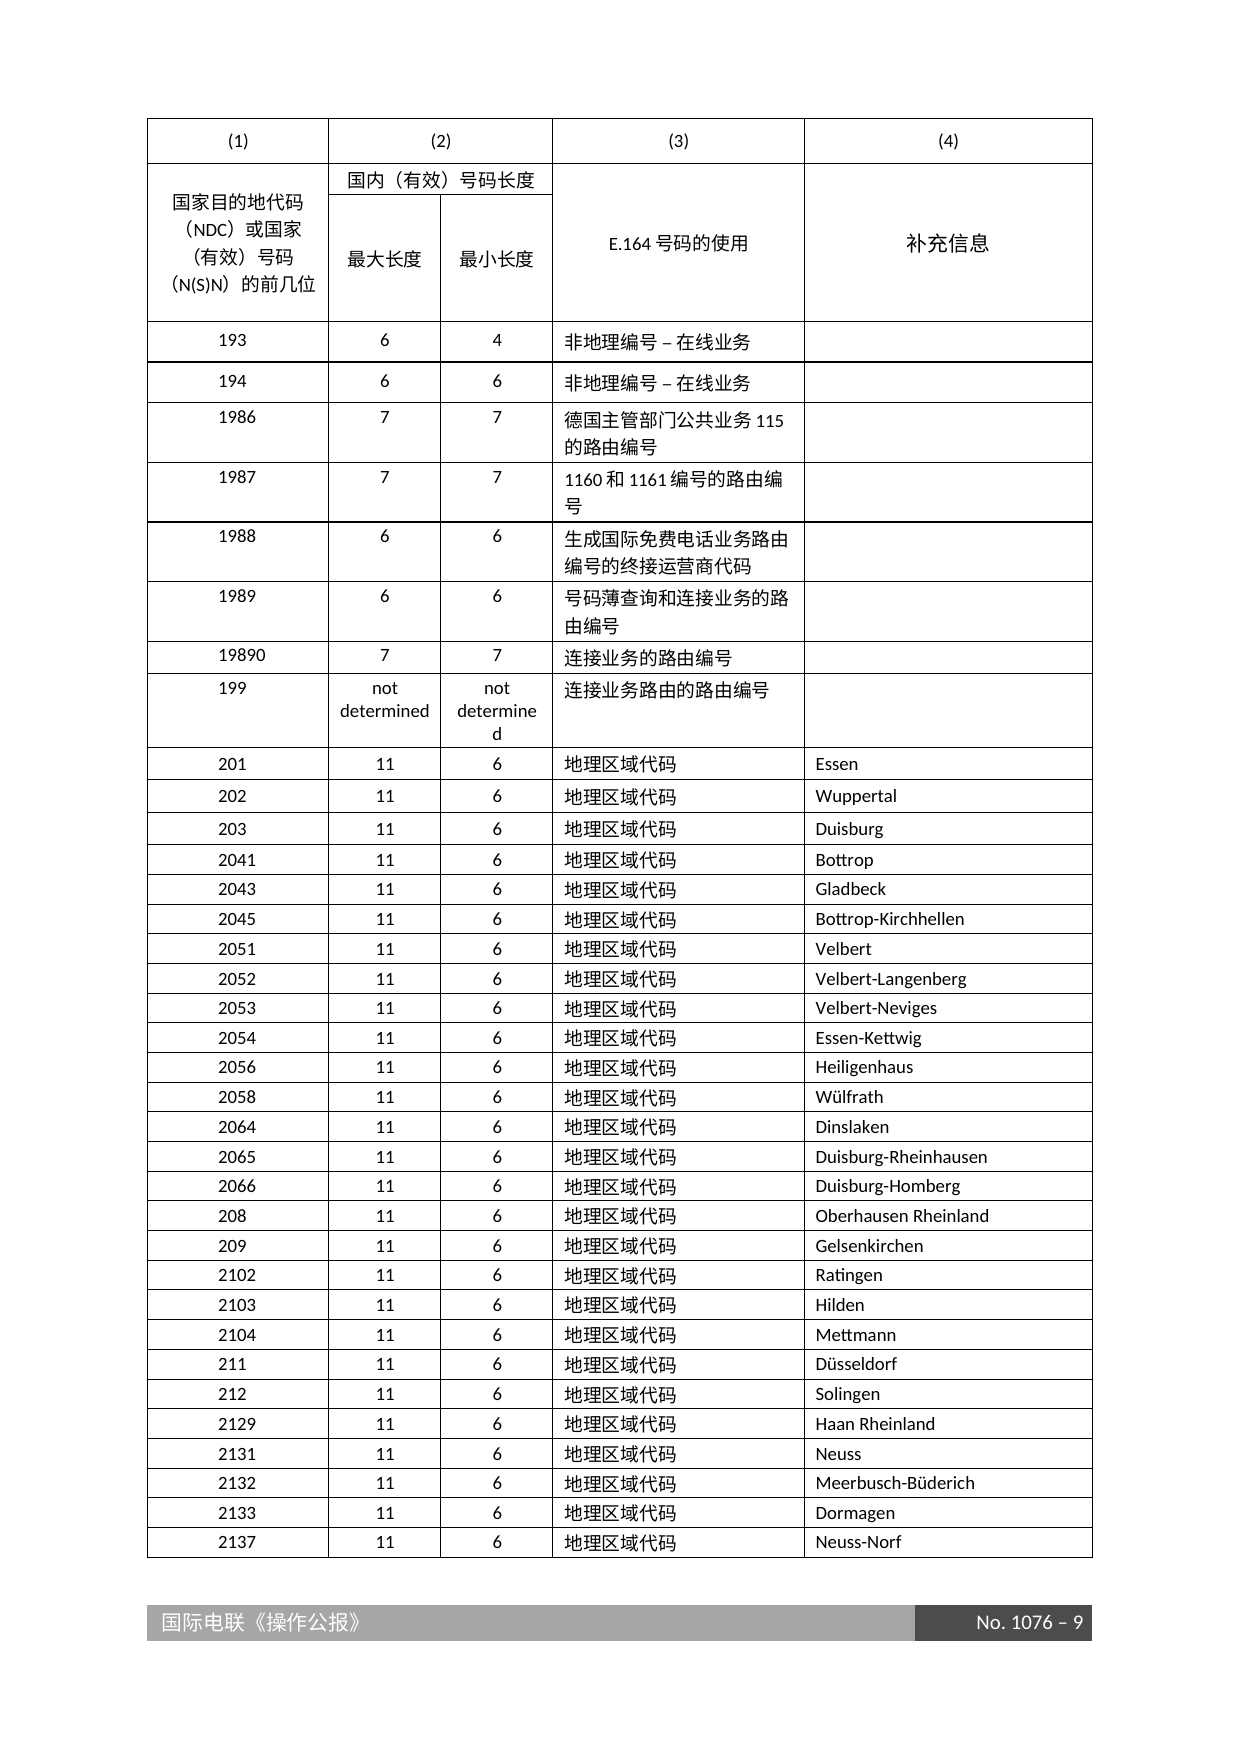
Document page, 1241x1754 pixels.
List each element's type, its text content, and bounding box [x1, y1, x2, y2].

table_cell Oberhausen Rheinland [805, 1201, 1092, 1230]
table_cell 地理区域代码 [553, 1112, 804, 1141]
table_cell 6 [441, 1498, 552, 1527]
table_cell 11 [329, 1201, 440, 1230]
table_cell 地理区域代码 [553, 780, 804, 812]
table_cell 地理区域代码 [553, 1380, 804, 1408]
table_cell 7 [441, 463, 552, 521]
table_cell 2137 [148, 1528, 328, 1557]
table_cell Essen-Kettwig [805, 1023, 1092, 1052]
table_cell 2058 [148, 1083, 328, 1111]
table_cell 209 [148, 1231, 328, 1260]
table_cell 6 [441, 964, 552, 992]
table_header (1) [148, 119, 328, 163]
table_cell Velbert-Langenberg [805, 964, 1092, 992]
table_cell 6 [441, 1112, 552, 1141]
table_cell 6 [441, 905, 552, 933]
table_cell 4 [441, 322, 552, 361]
table_cell 6 [441, 875, 552, 903]
table_cell 6 [441, 1083, 552, 1111]
table_cell Wuppertal [805, 780, 1092, 812]
table_header (2) [329, 119, 552, 163]
table_cell 199 [148, 674, 328, 747]
table_cell 6 [441, 934, 552, 963]
table_cell Duisburg-Rheinhausen [805, 1142, 1092, 1171]
table_cell Bottrop-Kirchhellen [805, 905, 1092, 933]
table_cell Essen [805, 748, 1092, 779]
table_cell Meerbusch-Büderich [805, 1469, 1092, 1497]
table_cell 11 [329, 1290, 440, 1319]
table_cell 7 [441, 403, 552, 462]
table_cell 11 [329, 964, 440, 992]
table_cell 11 [329, 994, 440, 1022]
table_cell [805, 463, 1092, 521]
table_cell 地理区域代码 [553, 813, 804, 844]
table_cell 6 [441, 748, 552, 779]
table_cell 6 [441, 1201, 552, 1230]
table_cell 地理区域代码 [553, 748, 804, 779]
table_cell Düsseldorf [805, 1350, 1092, 1378]
table_cell 7 [329, 642, 440, 673]
table_header (4) [805, 119, 1092, 163]
table_cell 6 [441, 1261, 552, 1289]
table_cell 连接业务的路由编号 [553, 642, 804, 673]
table_cell 地理区域代码 [553, 875, 804, 903]
table_cell Gelsenkirchen [805, 1231, 1092, 1260]
table_cell Duisburg [805, 813, 1092, 844]
table_cell 地理区域代码 [553, 1409, 804, 1438]
table_cell 211 [148, 1350, 328, 1378]
table_cell 11 [329, 875, 440, 903]
table_cell 国家目的地代码（NDC）或国家（有效）号码（N(S)N）的前几位 [148, 164, 328, 321]
table_cell 7 [441, 642, 552, 673]
table_cell 6 [441, 1439, 552, 1467]
table_cell 6 [329, 363, 440, 402]
table_cell 11 [329, 1528, 440, 1557]
table_cell 生成国际免费电话业务路由编号的终接运营商代码 [553, 523, 804, 581]
table_cell 11 [329, 1439, 440, 1467]
table_cell 2131 [148, 1439, 328, 1467]
table_cell 连接业务路由的路由编号 [553, 674, 804, 747]
table_cell 6 [441, 1053, 552, 1082]
table_cell 11 [329, 1142, 440, 1171]
table_cell Velbert-Neviges [805, 994, 1092, 1022]
table_cell 212 [148, 1380, 328, 1408]
table_cell 6 [441, 1142, 552, 1171]
table_cell 1988 [148, 523, 328, 581]
table_cell Neuss [805, 1439, 1092, 1467]
table_cell 6 [441, 845, 552, 874]
table_cell 11 [329, 813, 440, 844]
table_cell 11 [329, 1231, 440, 1260]
table_cell 1987 [148, 463, 328, 521]
table_cell [805, 363, 1092, 402]
table_cell 11 [329, 1023, 440, 1052]
table_cell 最小长度 [441, 195, 552, 321]
table_cell 2065 [148, 1142, 328, 1171]
table_cell 2104 [148, 1320, 328, 1349]
table_cell 6 [441, 1023, 552, 1052]
table_cell 2052 [148, 964, 328, 992]
table_cell 2133 [148, 1498, 328, 1527]
table_cell 地理区域代码 [553, 1320, 804, 1349]
table_cell 2043 [148, 875, 328, 903]
table_cell 7 [329, 403, 440, 462]
table_cell 2045 [148, 905, 328, 933]
table_cell Dormagen [805, 1498, 1092, 1527]
table_cell 地理区域代码 [553, 1528, 804, 1557]
table_cell 11 [329, 1409, 440, 1438]
table_cell 2051 [148, 934, 328, 963]
table_cell Wülfrath [805, 1083, 1092, 1111]
table_cell 地理区域代码 [553, 994, 804, 1022]
table_cell 11 [329, 780, 440, 812]
table_cell 最大长度 [329, 195, 440, 321]
table_cell 地理区域代码 [553, 1290, 804, 1319]
table_cell 地理区域代码 [553, 964, 804, 992]
table_cell Haan Rheinland [805, 1409, 1092, 1438]
table_cell 1986 [148, 403, 328, 462]
table_cell 11 [329, 1261, 440, 1289]
table_cell 地理区域代码 [553, 905, 804, 933]
table_cell 6 [441, 1320, 552, 1349]
table_cell 2064 [148, 1112, 328, 1141]
table_cell 地理区域代码 [553, 1053, 804, 1082]
table_cell 地理区域代码 [553, 1201, 804, 1230]
table_cell 11 [329, 1380, 440, 1408]
table_cell 地理区域代码 [553, 1439, 804, 1467]
table_cell 地理区域代码 [553, 845, 804, 874]
table_cell 11 [329, 1498, 440, 1527]
table_cell 地理区域代码 [553, 934, 804, 963]
table_cell 号码薄查询和连接业务的路由编号 [553, 582, 804, 641]
table_cell [805, 642, 1092, 673]
table_cell 6 [441, 363, 552, 402]
table_cell 2066 [148, 1172, 328, 1200]
table_cell 11 [329, 1053, 440, 1082]
table_cell 11 [329, 1350, 440, 1378]
table_cell 11 [329, 1112, 440, 1141]
table_cell 2102 [148, 1261, 328, 1289]
table_cell 6 [329, 523, 440, 581]
table_cell 6 [441, 1350, 552, 1378]
table_cell 6 [329, 582, 440, 641]
table_cell 6 [441, 813, 552, 844]
table_cell 国内（有效）号码长度 [329, 164, 552, 194]
table_cell 11 [329, 1469, 440, 1497]
table_cell 德国主管部门公共业务115 的路由编号 [553, 403, 804, 462]
table_cell 6 [441, 1380, 552, 1408]
table_cell 6 [441, 1290, 552, 1319]
table_cell Bottrop [805, 845, 1092, 874]
table_cell 2056 [148, 1053, 328, 1082]
table_cell 11 [329, 845, 440, 874]
table_cell 11 [329, 905, 440, 933]
table_cell [805, 322, 1092, 361]
table_cell 非地理编号 – 在线业务 [553, 363, 804, 402]
table_cell 6 [441, 1409, 552, 1438]
table_cell 6 [441, 1528, 552, 1557]
table_cell Mettmann [805, 1320, 1092, 1349]
table_header (3) [553, 119, 804, 163]
table_cell 6 [329, 322, 440, 361]
table_cell 2041 [148, 845, 328, 874]
table_cell E.164号码的使用 [553, 164, 804, 321]
table_cell 地理区域代码 [553, 1350, 804, 1378]
table_cell 补充信息 [805, 164, 1092, 321]
table_cell 19890 [148, 642, 328, 673]
table_cell Solingen [805, 1380, 1092, 1408]
table_cell 2054 [148, 1023, 328, 1052]
table_cell Neuss-Norf [805, 1528, 1092, 1557]
table_cell 194 [148, 363, 328, 402]
table_cell 208 [148, 1201, 328, 1230]
table_cell 6 [441, 1172, 552, 1200]
table_cell Heiligenhaus [805, 1053, 1092, 1082]
table_cell 202 [148, 780, 328, 812]
table_cell 11 [329, 1172, 440, 1200]
table_cell 地理区域代码 [553, 1469, 804, 1497]
table_cell 地理区域代码 [553, 1083, 804, 1111]
table_cell 地理区域代码 [553, 1498, 804, 1527]
table_cell Hilden [805, 1290, 1092, 1319]
table_cell 2103 [148, 1290, 328, 1319]
table_cell Gladbeck [805, 875, 1092, 903]
table_cell Ratingen [805, 1261, 1092, 1289]
table_cell 地理区域代码 [553, 1142, 804, 1171]
table_cell 2129 [148, 1409, 328, 1438]
table_cell 11 [329, 1083, 440, 1111]
table_cell not determined [441, 674, 552, 747]
table_cell 非地理编号 – 在线业务 [553, 322, 804, 361]
table_cell 6 [441, 994, 552, 1022]
table_cell not determined [329, 674, 440, 747]
table_cell Dinslaken [805, 1112, 1092, 1141]
table_cell 1989 [148, 582, 328, 641]
table_cell 6 [441, 780, 552, 812]
table_cell 6 [441, 1231, 552, 1260]
table_cell Velbert [805, 934, 1092, 963]
table_cell 地理区域代码 [553, 1172, 804, 1200]
table_cell 11 [329, 934, 440, 963]
table_cell Duisburg-Homberg [805, 1172, 1092, 1200]
table_cell 6 [441, 1469, 552, 1497]
table_cell 地理区域代码 [553, 1231, 804, 1260]
table_cell [805, 523, 1092, 581]
table_cell 201 [148, 748, 328, 779]
table_cell 1160和1161编号的路由编号 [553, 463, 804, 521]
table_cell [805, 582, 1092, 641]
table_cell 2132 [148, 1469, 328, 1497]
table_cell 6 [441, 523, 552, 581]
table_cell 193 [148, 322, 328, 361]
table_cell 203 [148, 813, 328, 844]
table_cell [805, 674, 1092, 747]
table_cell 11 [329, 748, 440, 779]
table_cell [805, 403, 1092, 462]
table_cell 地理区域代码 [553, 1261, 804, 1289]
table_cell 7 [329, 463, 440, 521]
table_cell 2053 [148, 994, 328, 1022]
table_cell 6 [441, 582, 552, 641]
table_cell 地理区域代码 [553, 1023, 804, 1052]
table_cell 11 [329, 1320, 440, 1349]
